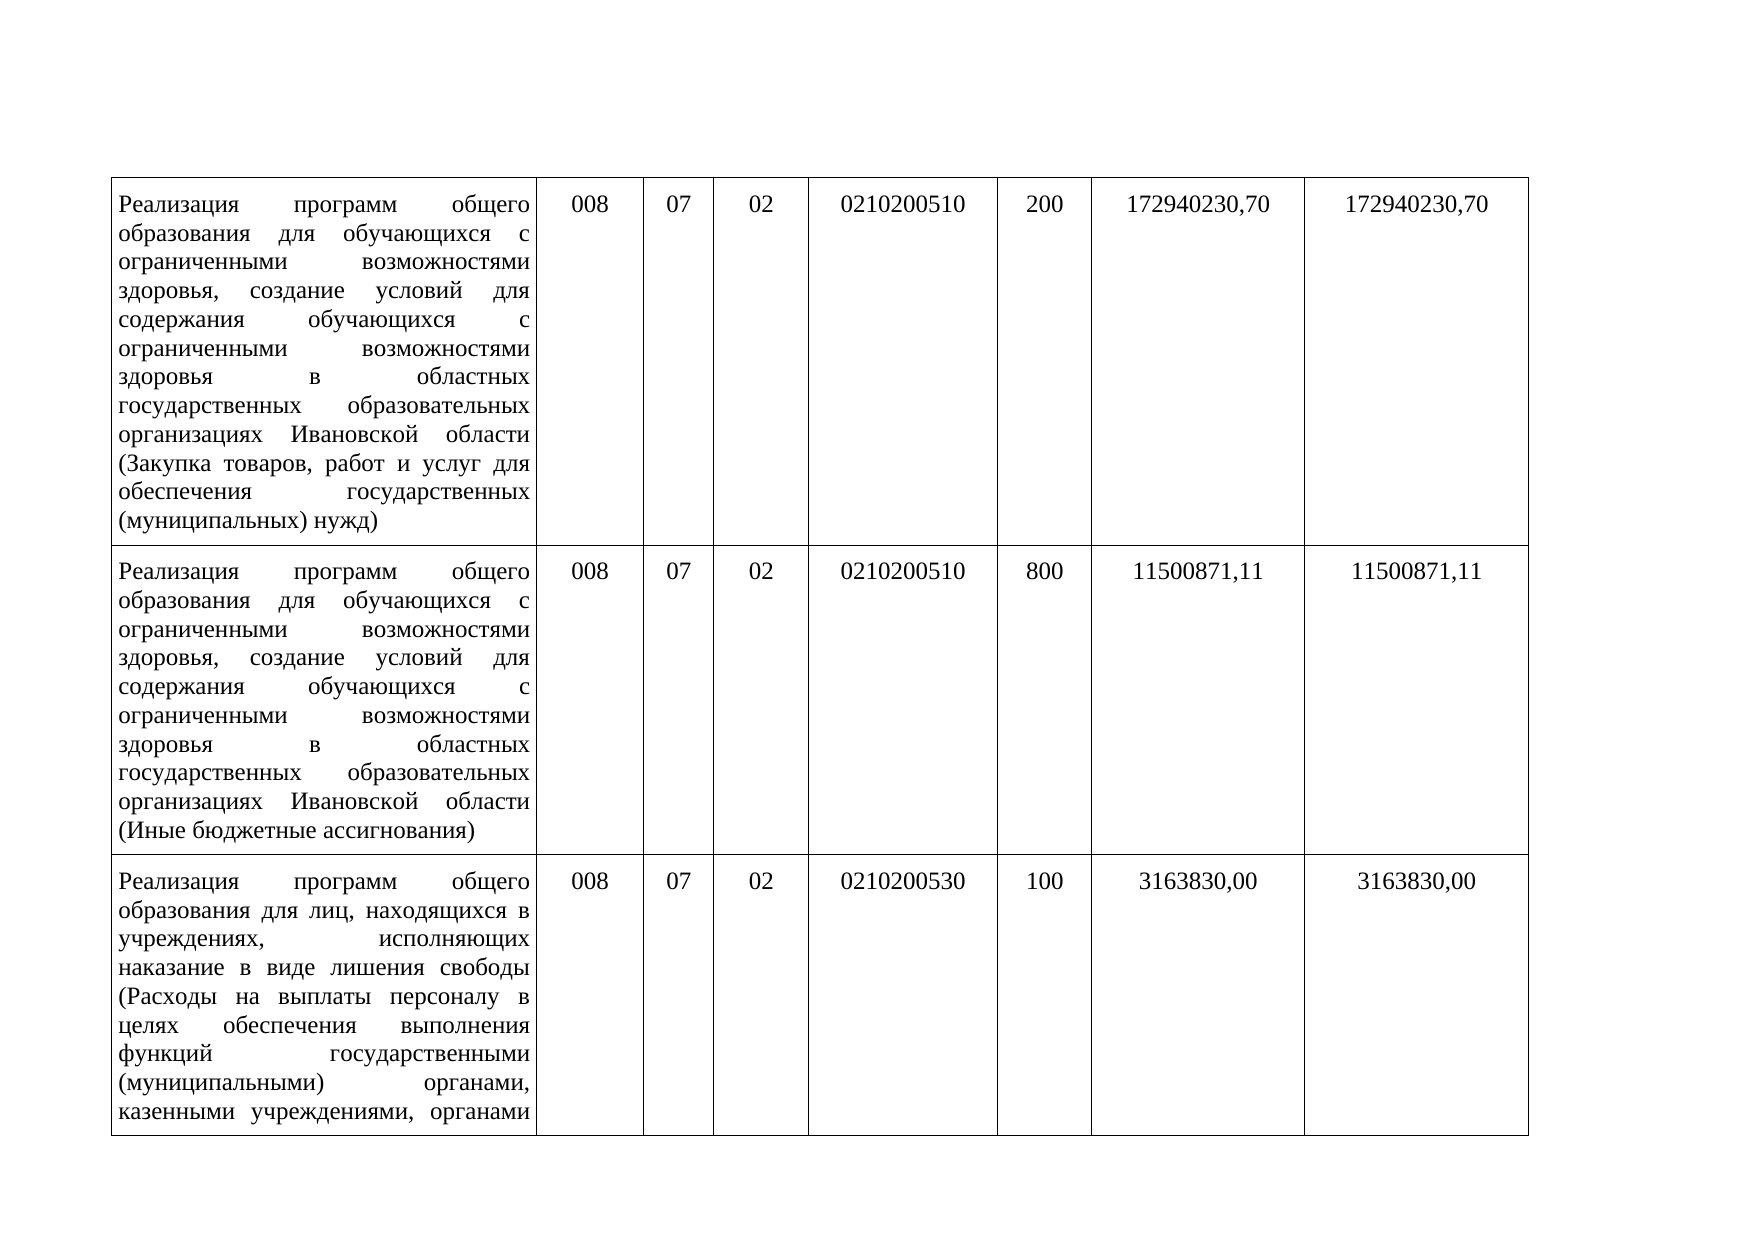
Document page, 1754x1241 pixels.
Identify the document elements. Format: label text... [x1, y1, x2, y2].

table_cell 02 [714, 178, 808, 544]
table_cell 008 [537, 178, 643, 544]
table_cell Реализация программ общего образования для обучающихся с ограниченными возможностями здоровья, создание условий для содержания обучающихся с ограниченными возможностями здоровья в областных государственных образовательных организациях Ивановской области (Закупка товаров, работ и услуг для обеспечения государственных (муниципальных) нужд) [112, 178, 536, 544]
table_cell 200 [998, 178, 1091, 544]
table_cell 0210200510 [809, 546, 997, 854]
table_cell 07 [644, 546, 713, 854]
table_cell 11500871,11 [1092, 546, 1304, 854]
table_cell 0210200510 [809, 178, 997, 544]
table_cell 02 [714, 546, 808, 854]
table_cell 172940230,70 [1305, 178, 1528, 544]
table_cell 172940230,70 [1092, 178, 1304, 544]
table_cell Реализация программ общего образования для обучающихся с ограниченными возможностями здоровья, создание условий для содержания обучающихся с ограниченными возможностями здоровья в областных государственных образовательных организациях Ивановской области (Иные бюджетные ассигнования) [112, 546, 536, 854]
table_cell 008 [537, 546, 643, 854]
table_cell 11500871,11 [1305, 546, 1528, 854]
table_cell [112, 855, 536, 1135]
table_cell 02 [714, 855, 808, 1135]
table_cell 07 [644, 855, 713, 1135]
table_cell 008 [537, 855, 643, 1135]
table_cell 100 [998, 855, 1091, 1135]
table_cell 3163830,00 [1092, 855, 1304, 1135]
table_cell 0210200530 [809, 855, 997, 1135]
table_cell 07 [644, 178, 713, 544]
table_cell 800 [998, 546, 1091, 854]
table_cell 3163830,00 [1305, 855, 1528, 1135]
